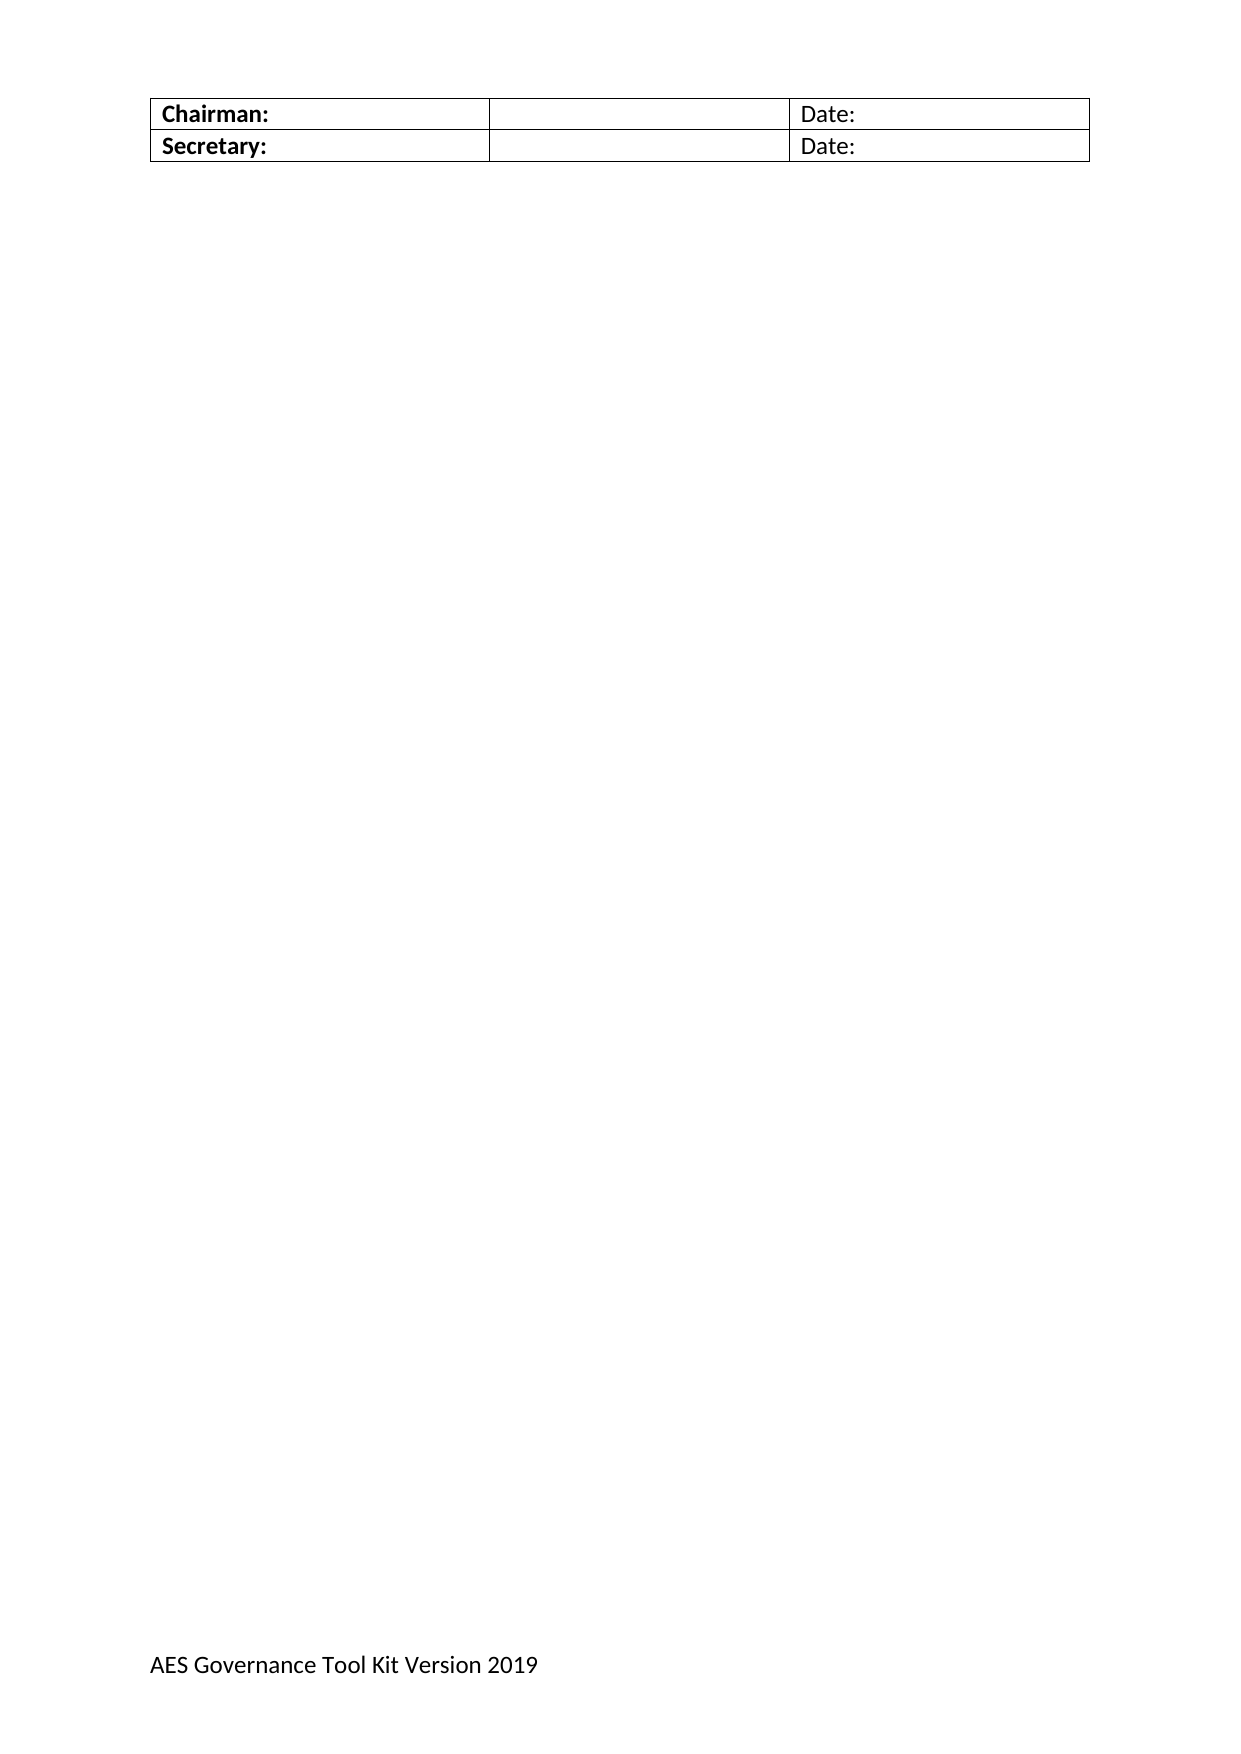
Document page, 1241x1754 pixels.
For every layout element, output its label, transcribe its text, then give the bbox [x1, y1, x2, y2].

table_cell Chairman: [151, 99, 489, 129]
table_cell Date: [790, 130, 1089, 161]
table_cell Secretary: [151, 130, 489, 161]
table_cell Date: [790, 99, 1089, 129]
table_cell [490, 99, 789, 129]
table_cell [490, 130, 789, 161]
